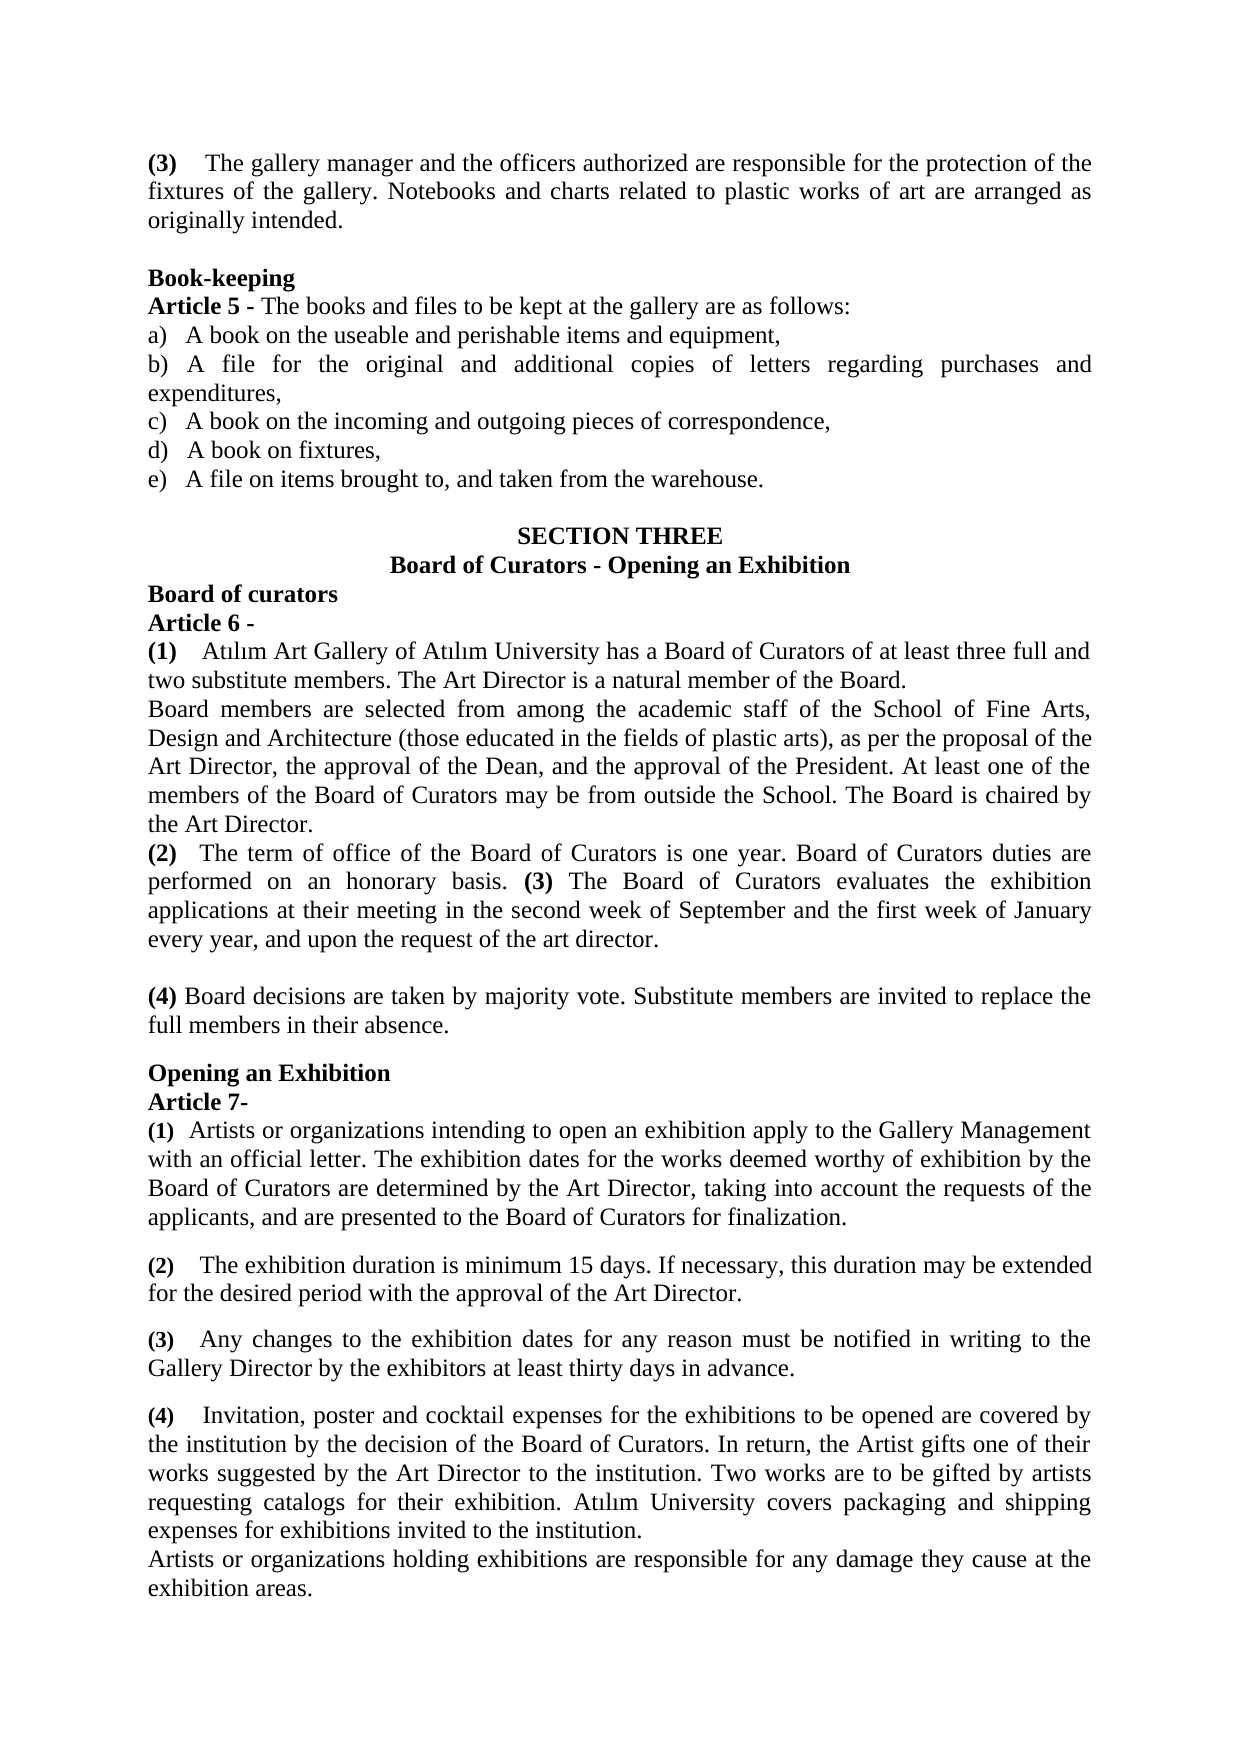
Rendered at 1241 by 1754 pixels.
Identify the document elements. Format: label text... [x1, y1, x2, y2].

list A book on the incoming and outgoing pieces of correspondence, [148, 406, 1093, 435]
list A book on the useable and perishable items and equipment, [148, 320, 1093, 349]
text (4) Board decisions are taken by majority vote. Substitute members are invited to replace the full members in their absence. [148, 981, 1093, 1039]
subtitle SECTION THREE [148, 521, 1093, 550]
list A file on items brought to, and taken from the warehouse. [148, 464, 1093, 493]
list The gallery manager and the officers authorized are responsible for the protection of the fixtures of the gallery. Notebooks and charts related to plastic works of art are arranged as originally intended. [148, 148, 1093, 234]
text Artists or organizations holding exhibitions are responsible for any damage they cause at the exhibition areas. [148, 1544, 1093, 1602]
list Any changes to the exhibition dates for any reason must be notified in writing to the Gallery Director by the exhibitors at least thirty days in advance. [148, 1324, 1093, 1381]
text Board of curators [148, 579, 1093, 608]
list Atılım Art Gallery of Atılım University has a Board of Curators of at least three full and two substitute members. The Art Director is a natural member of the Board. [148, 636, 1093, 694]
text Article 5 - The books and files to be kept at the gallery are as follows: [148, 291, 1093, 320]
list Artists or organizations intending to open an exhibition apply to the Gallery Management with an official letter. The exhibition dates for the works deemed worthy of exhibition by the Board of Curators are determined by the Art Director, taking into account the requests of the applicants, and are presented to the Board of Curators for finalization. [148, 1116, 1093, 1231]
list A file for the original and additional copies of letters regarding purchases and expenditures, [148, 349, 1093, 406]
subtitle Board of Curators - Opening an Exhibition [148, 550, 1093, 579]
text Board members are selected from among the academic staff of the School of Fine Arts, Design and Architecture (those educated in the fields of plastic arts), as per the proposal of the Art Director, the approval of the Dean, and the approval of the President. At least one of the members of the Board of Curators may be from outside the School. The Board is chaired by the Art Director. [148, 694, 1093, 838]
list The exhibition duration is minimum 15 days. If necessary, this duration may be extended for the desired period with the approval of the Art Director. [148, 1250, 1093, 1307]
subtitle Article 7- [148, 1087, 1093, 1116]
list Invitation, poster and cocktail expenses for the exhibitions to be opened are covered by the institution by the decision of the Board of Curators. In return, the Artist gifts one of their works suggested by the Art Director to the institution. Two works are to be gifted by artists requesting catalogs for their exhibition. Atılım University covers packaging and shipping expenses for exhibitions invited to the institution. [148, 1401, 1093, 1544]
list The term of office of the Board of Curators is one year. Board of Curators duties are performed on an honorary basis. (3) The Board of Curators evaluates the exhibition applications at their meeting in the second week of September and the first week of January every year, and upon the request of the art director. [148, 838, 1093, 953]
subtitle Opening an Exhibition [148, 1058, 1093, 1087]
text Article 6 - [148, 608, 1093, 636]
list A book on fixtures, [148, 435, 1093, 464]
subtitle Book-keeping [148, 263, 1093, 291]
